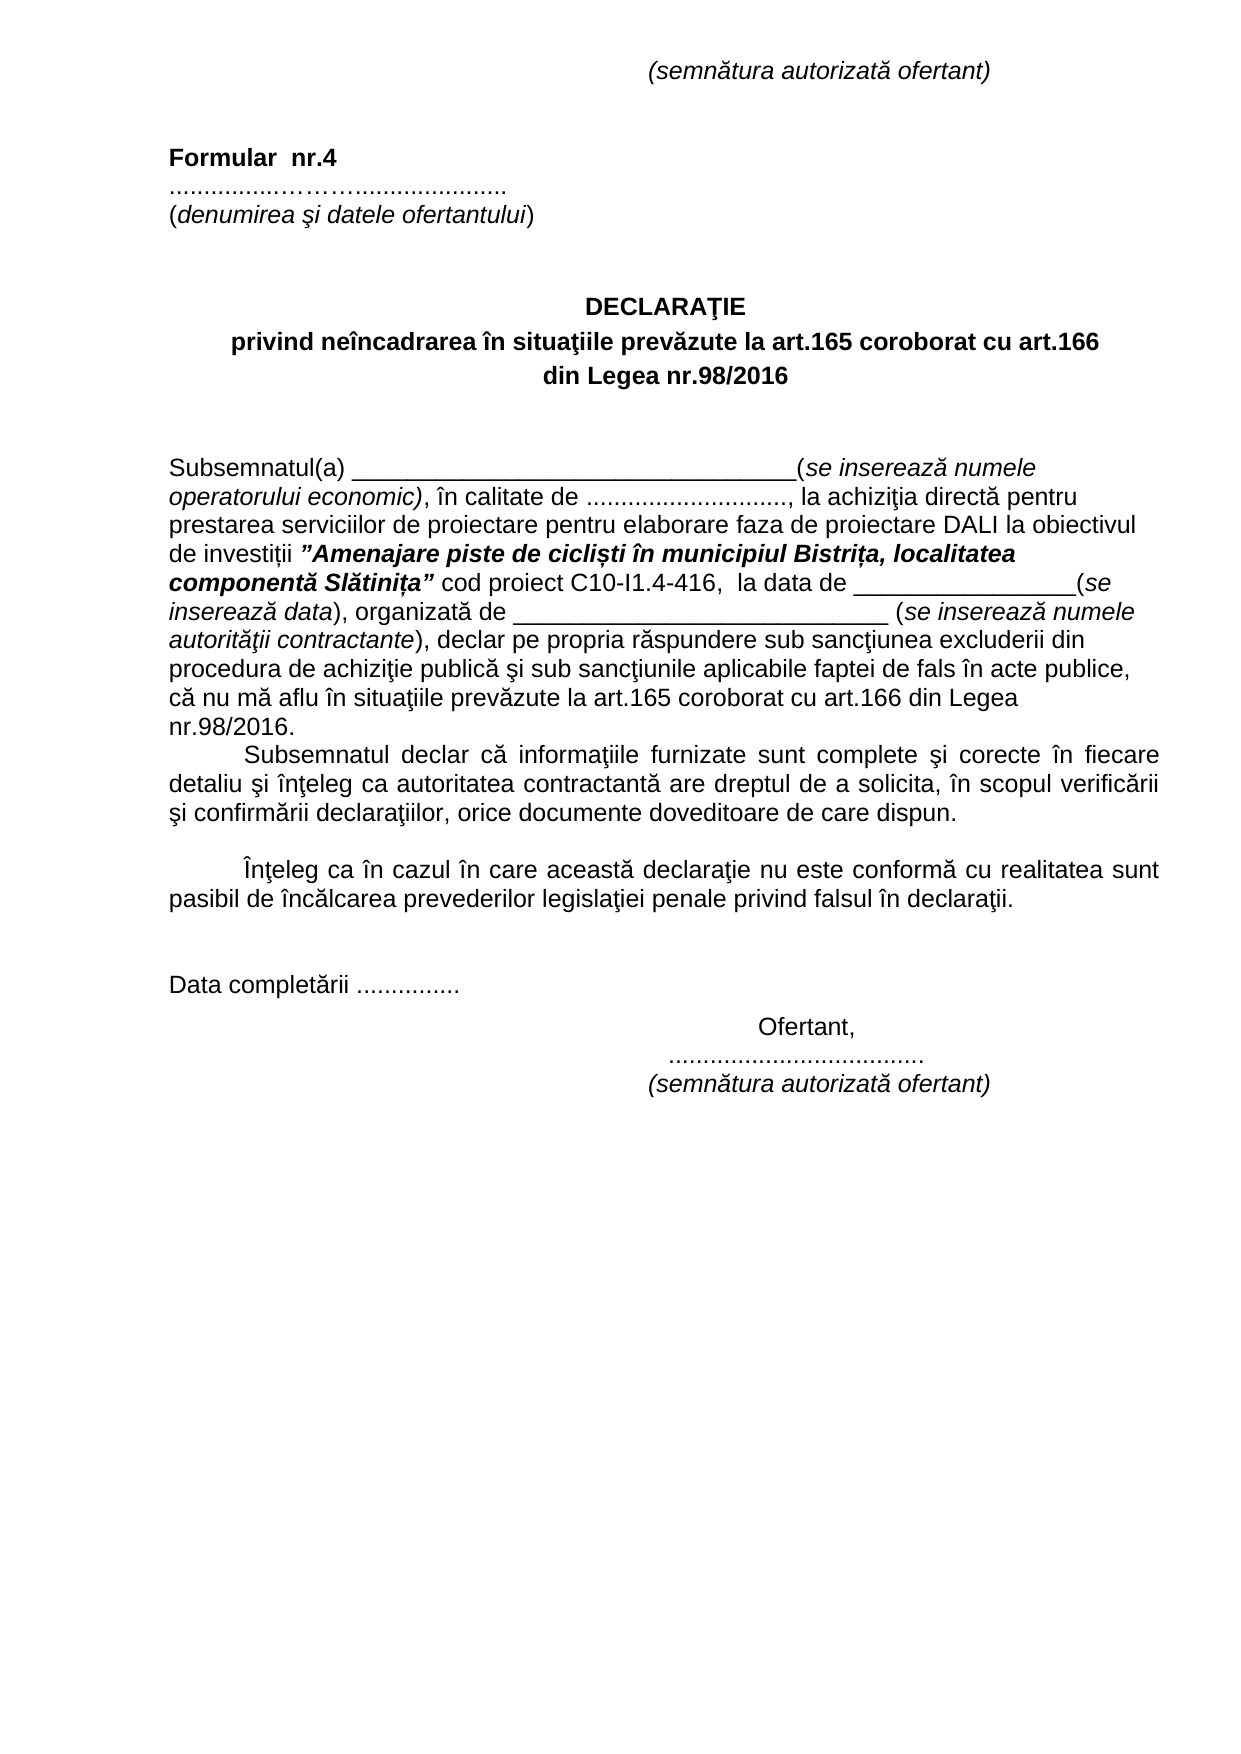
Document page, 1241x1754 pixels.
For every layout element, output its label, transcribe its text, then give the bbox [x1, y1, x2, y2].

text operatorului economic), în calitate de ............................., la achiziţia directă pentru [169, 482, 1162, 510]
text Ofertant, [169, 1012, 1162, 1040]
text Formular nr.4 [169, 142, 1162, 171]
text DECLARAŢIE [169, 292, 1162, 321]
text prestarea serviciilor de proiectare pentru elaborare faza de proiectare DALI la obiectivul de investiții ”Amenajare piste de cicliști în municipiul Bistrița, localitatea componentă Slătinița” cod proiect C10-I1.4-416, la data de ________________(se inserează data), organizată de ___________________________ (se inserează numele autorităţii contractante), declar pe propria răspundere sub sancţiunea excluderii din procedura de achiziţie publică şi sub sancţiunile aplicabile faptei de fals în acte publice, că nu mă aflu în situaţiile prevăzute la art.165 coroborat cu art.166 din Legea nr.98/2016. [169, 510, 1162, 740]
text ..................................... [169, 1040, 1162, 1069]
text Subsemnatul declar că informaţiile furnizate sunt complete şi corecte în fiecare detaliu şi înţeleg ca autoritatea contractantă are dreptul de a solicita, în scopul verificării şi confirmării declaraţiilor, orice documente doveditoare de care dispun. [169, 740, 1161, 827]
text privind neîncadrarea în situaţiile prevăzute la art.165 coroborat cu art.166 [169, 326, 1162, 355]
text Subsemnatul(a) ________________________________(se inserează numele [169, 453, 1162, 482]
text Înţeleg ca în cazul în care această declaraţie nu este conformă cu realitatea sunt pasibil de încălcarea prevederilor legislaţiei penale privind falsul în declaraţii. [169, 855, 1161, 913]
text Data completării ............... [169, 970, 1162, 999]
text ................………...................... [169, 171, 1162, 200]
text (denumirea şi datele ofertantului) [169, 200, 1162, 229]
text (semnătura autorizată ofertant) [169, 1069, 1162, 1098]
text din Legea nr.98/2016 [169, 361, 1162, 390]
text (semnătura autorizată ofertant) [169, 56, 1162, 85]
